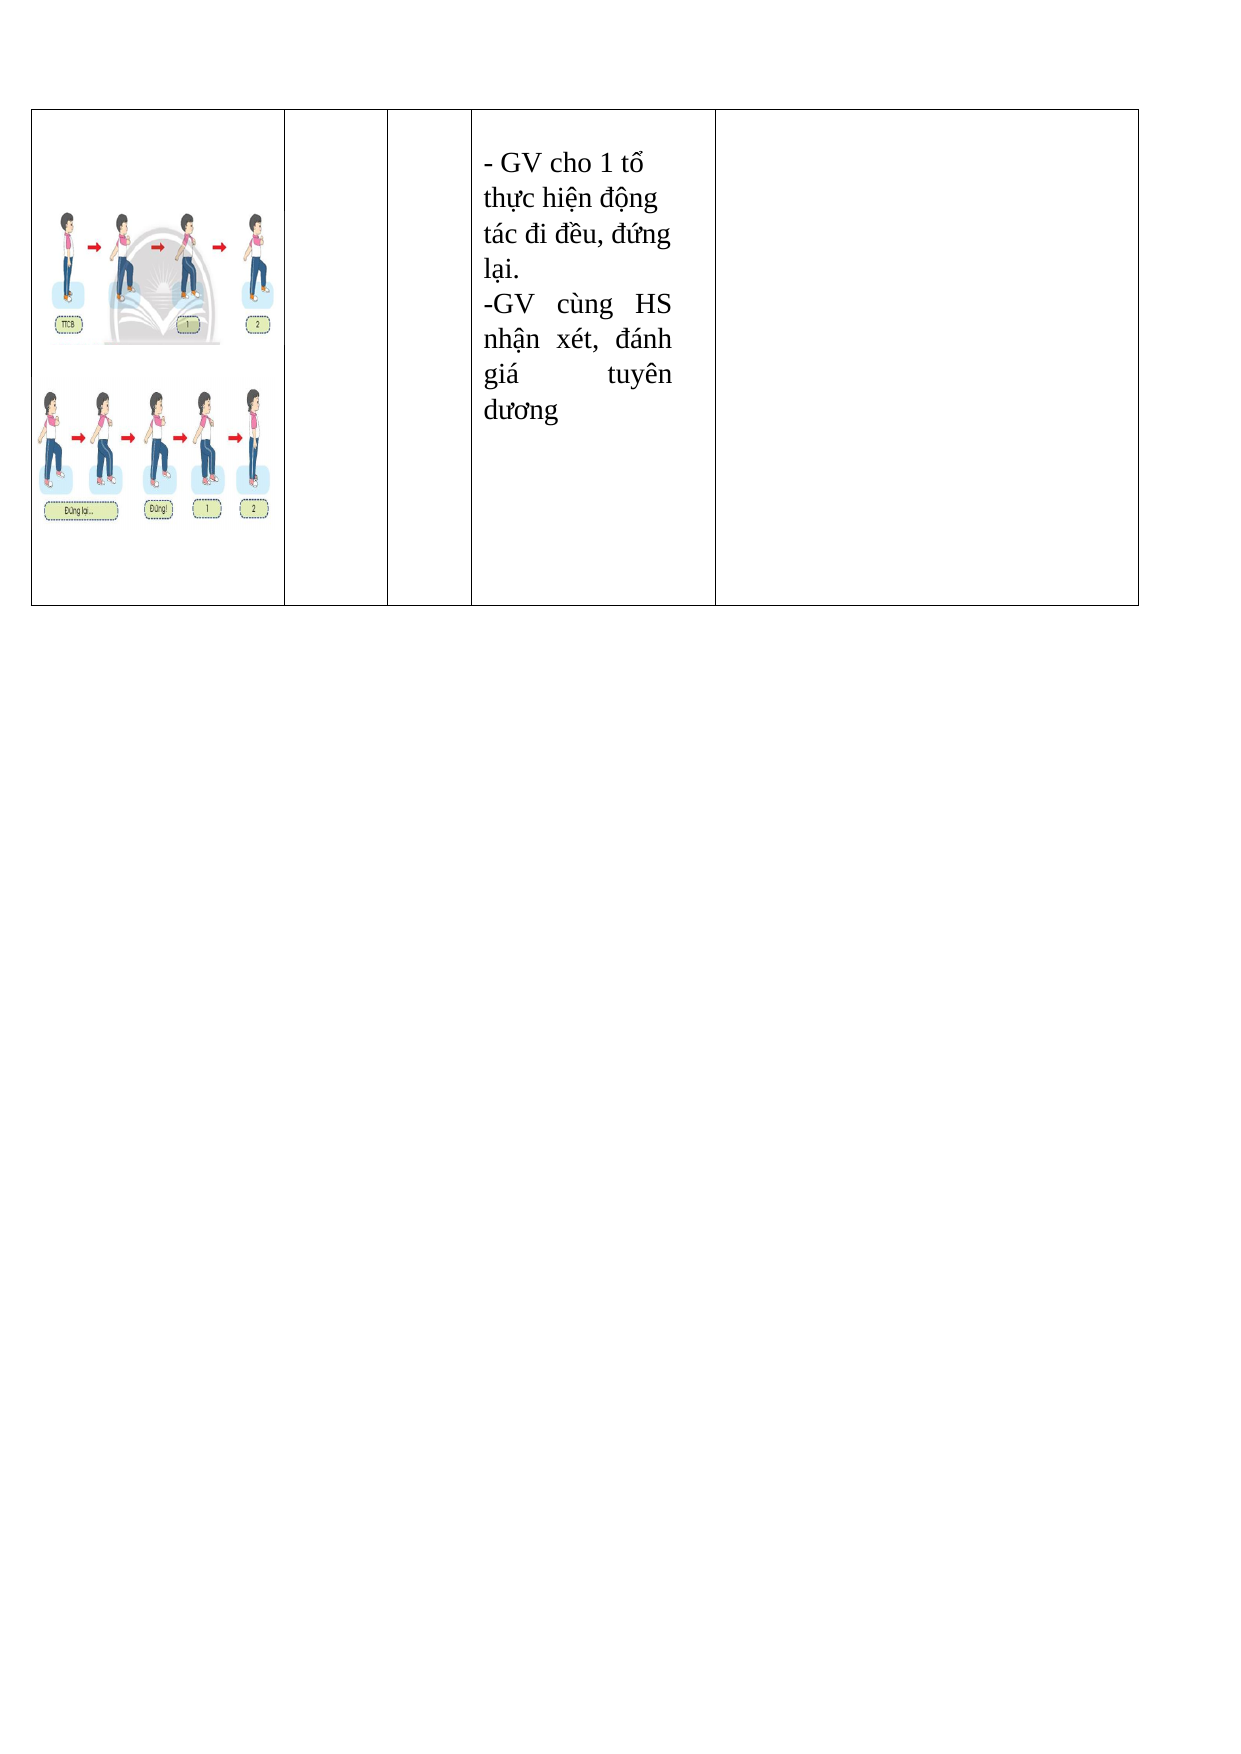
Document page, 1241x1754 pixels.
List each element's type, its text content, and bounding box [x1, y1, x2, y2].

table_cell [388, 110, 471, 605]
table_cell [285, 110, 387, 605]
picture [42, 211, 285, 345]
table_cell [32, 110, 284, 605]
picture [31, 377, 276, 530]
table_cell - GV cho 1 tổ thực hiện động tác đi đều, đứng lại. -GV cùng HS nhận xét, đánh giá tuyên dương [472, 110, 715, 605]
